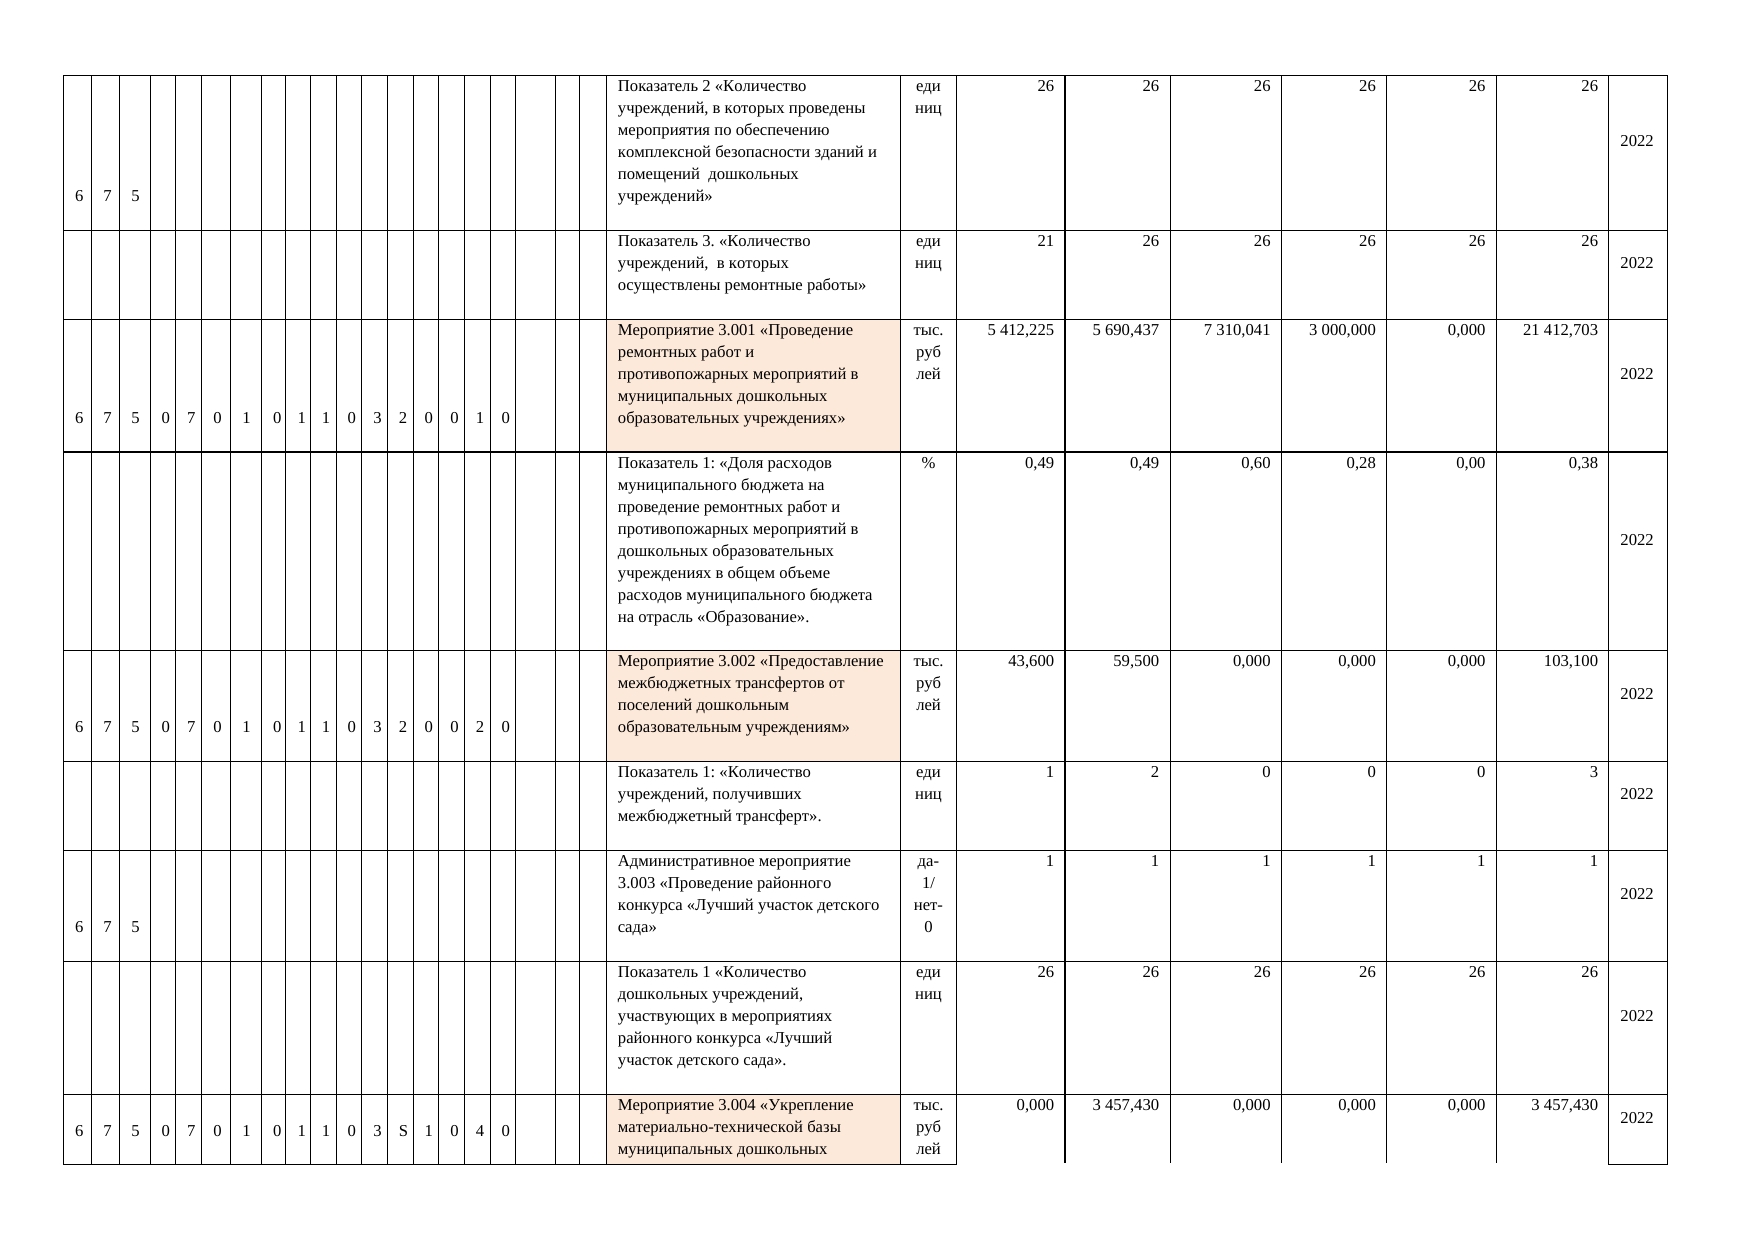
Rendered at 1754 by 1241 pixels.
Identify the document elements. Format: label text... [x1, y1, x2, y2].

table_cell [388, 231, 413, 319]
table_cell 0 [1282, 762, 1386, 850]
table_cell [262, 453, 285, 650]
table_cell тыс. рублей [901, 320, 956, 451]
table_cell 0,49 [957, 453, 1064, 650]
table_cell [337, 851, 361, 961]
table_cell [202, 851, 230, 961]
table_cell [580, 320, 606, 451]
table_cell [176, 762, 201, 850]
table_cell 5 [120, 851, 150, 961]
table_cell 0,000 [1282, 651, 1386, 761]
table_cell 2 [388, 651, 413, 761]
table_cell [465, 762, 490, 850]
table_cell [465, 453, 490, 650]
table_cell [556, 851, 579, 961]
table_cell S [388, 1095, 413, 1164]
table_cell 1 [1387, 851, 1496, 961]
table_cell 0,000 [1171, 651, 1281, 761]
table_cell 5 [120, 651, 150, 761]
table_cell 43,600 [957, 651, 1064, 761]
table_cell [151, 76, 175, 230]
table_cell [151, 762, 175, 850]
table_cell 2022 [1609, 762, 1667, 850]
table_cell 1 [286, 320, 310, 451]
table_cell Мероприятие 3.002 «Предоставление межбюджетных трансфертов от поселений дошкольным образовательным учреждениям» [607, 651, 900, 761]
table_cell 5 [120, 1095, 150, 1164]
table_cell [120, 453, 150, 650]
table_cell 26 [1282, 962, 1386, 1093]
table_cell единиц [901, 962, 956, 1093]
table_cell 0 [262, 1095, 285, 1164]
table_cell [414, 76, 438, 230]
table_cell 7 310,041 [1171, 320, 1281, 451]
table_cell [262, 76, 285, 230]
table_cell [556, 320, 579, 451]
table_cell 0,38 [1497, 453, 1608, 650]
table_cell [176, 453, 201, 650]
table_cell 2022 [1609, 76, 1667, 230]
table_cell [311, 231, 336, 319]
table_cell 3 [362, 1095, 387, 1164]
table_cell 0 [491, 651, 515, 761]
table_cell 6 [64, 851, 91, 961]
table_cell [202, 962, 230, 1093]
table_cell [516, 651, 555, 761]
table_cell [311, 962, 336, 1093]
table_cell 3 [362, 320, 387, 451]
table_cell 1 [231, 320, 261, 451]
table_cell [491, 962, 515, 1093]
table_cell [439, 453, 464, 650]
table_cell [231, 453, 261, 650]
table_cell 1 [1066, 851, 1170, 961]
table_cell [491, 762, 515, 850]
table_cell [92, 762, 119, 850]
table_cell [439, 76, 464, 230]
table_cell 2022 [1609, 453, 1667, 650]
table_cell 26 [1387, 962, 1496, 1093]
table_cell [176, 76, 201, 230]
table_cell [151, 851, 175, 961]
table_cell [231, 76, 261, 230]
table_cell [151, 962, 175, 1093]
table_cell [580, 76, 606, 230]
table_cell [202, 76, 230, 230]
table_cell [414, 231, 438, 319]
table_cell 1 [1282, 851, 1386, 961]
table_cell 26 [1497, 76, 1608, 230]
table_cell 26 [1066, 231, 1170, 319]
table_cell [311, 76, 336, 230]
table_cell [64, 962, 91, 1093]
table_cell 3 000,000 [1282, 320, 1386, 451]
table_cell 0 [202, 651, 230, 761]
table_cell 1 [231, 651, 261, 761]
table_cell [516, 962, 555, 1093]
table_cell 26 [1171, 231, 1281, 319]
table_cell 26 [1387, 231, 1496, 319]
table_cell [120, 962, 150, 1093]
table_cell 1 [231, 1095, 261, 1164]
table_cell [556, 962, 579, 1093]
table_cell Показатель 1: «Доля расходов муниципального бюджета на проведение ремонтных работ и противопожарных мероприятий в дошкольных образовательных учреждениях в общем объеме расходов муниципального бюджета на отрасль «Образование». [607, 453, 900, 650]
table_cell [491, 453, 515, 650]
table_cell 7 [92, 320, 119, 451]
table_cell единиц [901, 762, 956, 850]
table_cell [176, 962, 201, 1093]
table_cell 0,28 [1282, 453, 1386, 650]
table_cell [439, 762, 464, 850]
table_cell 26 [1282, 76, 1386, 230]
table_cell [362, 231, 387, 319]
table_cell да-1/нет-0 [901, 851, 956, 961]
table_cell 21 [957, 231, 1064, 319]
table_cell 2 [1066, 762, 1170, 850]
table_cell [516, 851, 555, 961]
table_cell [465, 851, 490, 961]
table_cell [231, 851, 261, 961]
table_cell [262, 231, 285, 319]
table_cell [580, 453, 606, 650]
table_cell 26 [1171, 962, 1281, 1093]
table_cell 3 457,430 [1065, 1095, 1170, 1164]
table_cell 7 [92, 851, 119, 961]
table_cell [465, 962, 490, 1093]
table_cell 1 [1497, 851, 1608, 961]
table_cell 0 [202, 1095, 230, 1164]
table_cell 0 [439, 651, 464, 761]
table_cell [362, 962, 387, 1093]
table_cell [286, 762, 310, 850]
table_cell 26 [1066, 962, 1170, 1093]
table_cell [362, 453, 387, 650]
table_cell [414, 851, 438, 961]
table_cell [286, 851, 310, 961]
table_cell Мероприятие 3.001 «Проведение ремонтных работ и противопожарных мероприятий в муниципальных дошкольных образовательных учреждениях» [607, 320, 900, 451]
table_cell [516, 320, 555, 451]
table_cell 21 412,703 [1497, 320, 1608, 451]
table_cell [491, 76, 515, 230]
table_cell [607, 1095, 900, 1164]
table_cell [439, 962, 464, 1093]
table_cell 0 [491, 1095, 515, 1164]
table_cell тыс. рублей [901, 1095, 956, 1164]
table_cell [337, 453, 361, 650]
table_cell 2 [465, 651, 490, 761]
table_cell 0 [1387, 762, 1496, 850]
table_cell 7 [92, 76, 119, 230]
table_cell 0 [414, 651, 438, 761]
table_cell % [901, 453, 956, 650]
table_cell 26 [1171, 76, 1281, 230]
table_cell 5 [120, 76, 150, 230]
table_cell 0,49 [1066, 453, 1170, 650]
table_cell 0 [439, 1095, 464, 1164]
table_cell 0 [151, 320, 175, 451]
table_cell 0,00 [1387, 453, 1496, 650]
table_cell [64, 453, 91, 650]
table_cell [388, 762, 413, 850]
table_cell [556, 1095, 579, 1164]
table_cell [414, 762, 438, 850]
table_cell [202, 231, 230, 319]
table_cell 2022 [1609, 1095, 1667, 1164]
table_cell 2022 [1609, 851, 1667, 961]
table_cell 0 [337, 320, 361, 451]
table_cell [491, 851, 515, 961]
table_cell [388, 76, 413, 230]
table_cell [231, 962, 261, 1093]
table_cell Показатель 3. «Количество учреждений, в которых осуществлены ремонтные работы» [607, 231, 900, 319]
table_cell [231, 231, 261, 319]
table_cell [439, 231, 464, 319]
table_cell [556, 762, 579, 850]
table_cell 7 [176, 320, 201, 451]
table_cell 7 [176, 1095, 201, 1164]
table_cell [580, 962, 606, 1093]
table_cell 0 [1171, 762, 1281, 850]
table_cell [337, 76, 361, 230]
table_cell 0 [337, 1095, 361, 1164]
table_cell 6 [64, 320, 91, 451]
table_cell 1 [311, 1095, 336, 1164]
table_cell [388, 851, 413, 961]
table_cell 2022 [1609, 651, 1667, 761]
table_cell 1 [465, 320, 490, 451]
table_cell [231, 762, 261, 850]
table_cell [92, 962, 119, 1093]
table_cell 5 [120, 320, 150, 451]
table_cell 0,000 [1387, 1095, 1496, 1164]
table_cell [556, 231, 579, 319]
table_cell [286, 962, 310, 1093]
table_cell 0,60 [1171, 453, 1281, 650]
table_cell [92, 231, 119, 319]
table_cell [516, 453, 555, 650]
table_cell 5 412,225 [957, 320, 1064, 451]
table_cell [465, 76, 490, 230]
table_cell [286, 453, 310, 650]
table_cell [516, 1095, 555, 1164]
table_cell [580, 651, 606, 761]
table_cell 26 [1066, 76, 1170, 230]
table_cell [516, 762, 555, 850]
table_cell [580, 1095, 606, 1164]
table_cell 1 [414, 1095, 438, 1164]
table_cell 1 [286, 1095, 310, 1164]
table_cell 0,000 [1170, 1095, 1281, 1164]
table_cell [120, 231, 150, 319]
table_cell [176, 851, 201, 961]
table_cell [120, 762, 150, 850]
table_cell [516, 76, 555, 230]
table_cell Показатель 1 «Количество дошкольных учреждений, участвующих в мероприятиях районного конкурса «Лучший участок детского сада». [607, 962, 900, 1093]
table_cell [311, 851, 336, 961]
table_cell 5 690,437 [1066, 320, 1170, 451]
table_cell 26 [1497, 231, 1608, 319]
table_cell 3 [1497, 762, 1608, 850]
table_cell 0 [337, 651, 361, 761]
table_cell [580, 851, 606, 961]
table_cell единиц [901, 231, 956, 319]
table_cell единиц [901, 76, 956, 230]
table_cell [556, 651, 579, 761]
table_cell 1 [1171, 851, 1281, 961]
table_cell 0 [262, 651, 285, 761]
table_cell [64, 231, 91, 319]
table_cell 1 [286, 651, 310, 761]
table_cell 0 [151, 651, 175, 761]
table_cell [262, 851, 285, 961]
table_cell 0,000 [957, 1095, 1065, 1164]
table_cell 26 [1497, 962, 1608, 1093]
table_cell [439, 851, 464, 961]
table_cell 7 [92, 651, 119, 761]
table_cell [286, 231, 310, 319]
table_cell 1 [957, 851, 1064, 961]
table_cell [580, 762, 606, 850]
table_cell 0,000 [1281, 1095, 1387, 1164]
table_cell 103,100 [1497, 651, 1608, 761]
table_cell 1 [311, 651, 336, 761]
table_cell 4 [465, 1095, 490, 1164]
table_cell [580, 231, 606, 319]
table_cell [414, 962, 438, 1093]
table_cell 2 [388, 320, 413, 451]
table_cell Показатель 2 «Количество учреждений, в которых проведены мероприятия по обеспечению комплексной безопасности зданий и помещений дошкольных учреждений» [607, 76, 900, 230]
table_cell 3 457,430 [1496, 1095, 1608, 1164]
table_cell [556, 76, 579, 230]
table_cell [202, 762, 230, 850]
table_cell 26 [1282, 231, 1386, 319]
table_cell [202, 453, 230, 650]
table_cell 6 [64, 651, 91, 761]
table_cell 26 [957, 76, 1064, 230]
table_cell [337, 231, 361, 319]
table_cell 0 [491, 320, 515, 451]
table_cell 0 [414, 320, 438, 451]
table_cell [337, 962, 361, 1093]
table_cell 0 [202, 320, 230, 451]
table_cell [491, 231, 515, 319]
table_cell [337, 762, 361, 850]
table_cell 0,000 [1387, 320, 1496, 451]
table_cell 7 [176, 651, 201, 761]
table_cell [362, 762, 387, 850]
table_cell 6 [64, 1095, 91, 1164]
table_cell [92, 453, 119, 650]
table_cell 59,500 [1066, 651, 1170, 761]
table_cell 0 [262, 320, 285, 451]
table_cell [286, 76, 310, 230]
table_cell 2022 [1609, 320, 1667, 451]
table_cell [362, 76, 387, 230]
table_cell [465, 231, 490, 319]
table_cell 1 [957, 762, 1064, 850]
table_cell [262, 762, 285, 850]
table_cell 0,000 [1387, 651, 1496, 761]
table_cell 26 [1387, 76, 1496, 230]
table_cell Административное мероприятие 3.003 «Проведение районного конкурса «Лучший участок детского сада» [607, 851, 900, 961]
table_cell [362, 851, 387, 961]
table_cell [151, 453, 175, 650]
table_cell 0 [151, 1095, 175, 1164]
table_cell [311, 762, 336, 850]
table_cell 1 [311, 320, 336, 451]
table_cell 6 [64, 76, 91, 230]
table_cell [414, 453, 438, 650]
table_cell [516, 231, 555, 319]
table_cell [311, 453, 336, 650]
table_cell 3 [362, 651, 387, 761]
table_cell [556, 453, 579, 650]
table_cell [388, 962, 413, 1093]
table_cell 2022 [1609, 962, 1667, 1093]
table_cell [151, 231, 175, 319]
table_cell [64, 762, 91, 850]
table_cell 0 [439, 320, 464, 451]
table_cell [262, 962, 285, 1093]
table_cell [176, 231, 201, 319]
table_cell 7 [92, 1095, 119, 1164]
table_cell [388, 453, 413, 650]
table_cell 2022 [1609, 231, 1667, 319]
table_cell тыс. рублей [901, 651, 956, 761]
table_cell 26 [957, 962, 1064, 1093]
table_cell Показатель 1: «Количество учреждений, получивших межбюджетный трансферт». [607, 762, 900, 850]
